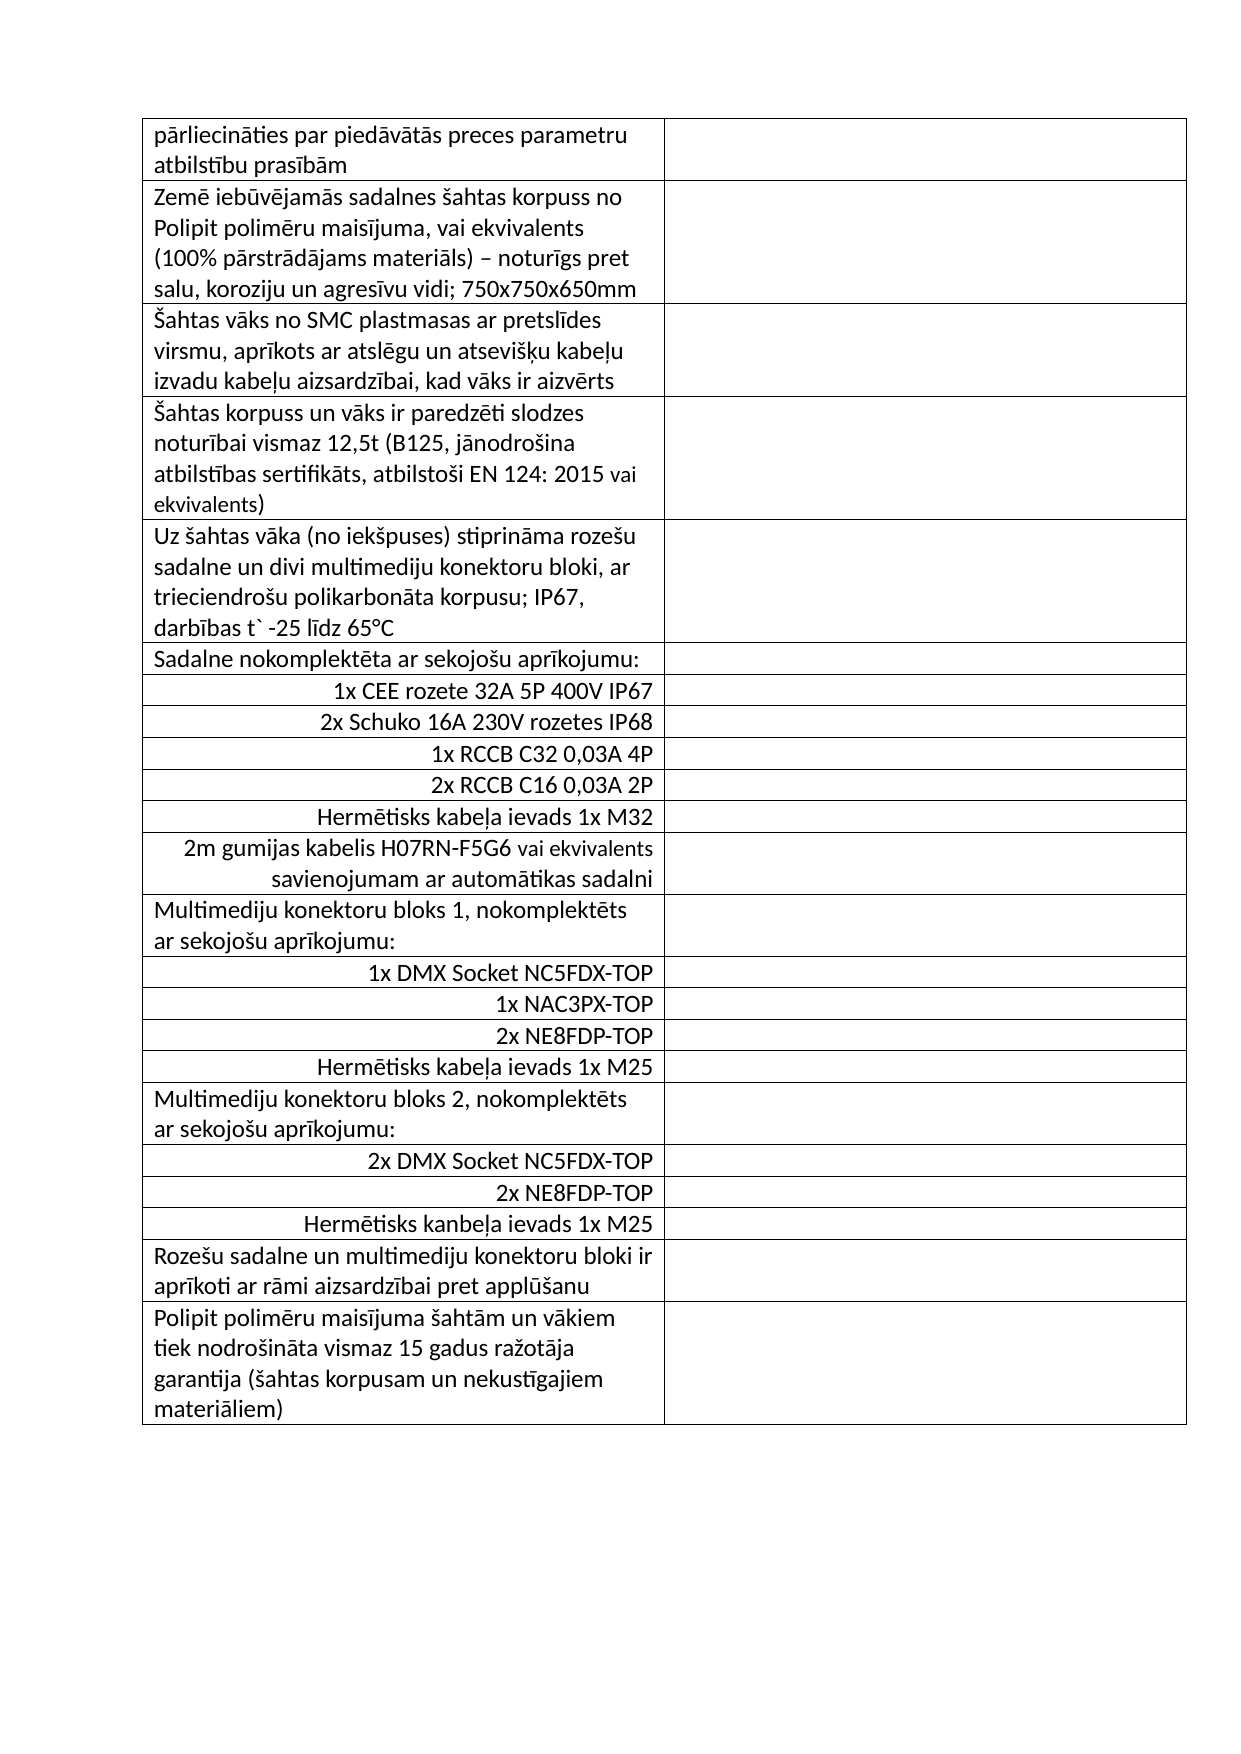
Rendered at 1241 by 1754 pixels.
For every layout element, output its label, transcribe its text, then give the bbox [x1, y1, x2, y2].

table_cell [665, 181, 1186, 303]
table_cell 1x DMX Socket NC5FDX-TOP [143, 957, 664, 987]
table_cell Multimediju konektoru bloks 1, nokomplektēts ar sekojošu aprīkojumu: [143, 895, 664, 956]
table_cell Polipit polimēru maisījuma šahtām un vākiem tiek nodrošināta vismaz 15 gadus ražotāja garantija (šahtas korpusam un nekustīgajiem materiāliem) [143, 1302, 664, 1424]
table_cell [665, 988, 1186, 1019]
table_cell 1x NAC3PX-TOP [143, 988, 664, 1019]
table_cell Zemē iebūvējamās sadalnes šahtas korpuss no Polipit polimēru maisījuma, vai ekvivalents (100% pārstrādājams materiāls) – noturīgs pret salu, koroziju un agresīvu vidi; 750x750x650mm [143, 181, 664, 303]
table_cell [665, 1020, 1186, 1050]
table_cell Multimediju konektoru bloks 2, nokomplektēts ar sekojošu aprīkojumu: [143, 1083, 664, 1144]
table_cell Rozešu sadalne un multimediju konektoru bloki ir aprīkoti ar rāmi aizsardzībai pret applūšanu [143, 1240, 664, 1301]
table_cell Hermētisks kanbeļa ievads 1x M25 [143, 1208, 664, 1239]
table_cell [665, 1051, 1186, 1082]
table_cell 2x Schuko 16A 230V rozetes IP68 [143, 706, 664, 737]
table_cell 2x DMX Socket NC5FDX-TOP [143, 1145, 664, 1176]
table_cell [665, 1208, 1186, 1239]
table_cell Uz šahtas vāka (no iekšpuses) stiprināma rozešu sadalne un divi multimediju konektoru bloki, ar trieciendrošu polikarbonāta korpusu; IP67, darbības t` -25 līdz 65°C [143, 520, 664, 642]
table_cell [665, 304, 1186, 396]
table_cell [665, 1302, 1186, 1424]
table_cell [665, 397, 1186, 519]
table_cell [665, 1083, 1186, 1144]
table_cell Hermētisks kabeļa ievads 1x M32 [143, 801, 664, 832]
table_cell [665, 1240, 1186, 1301]
table_cell Šahtas vāks no SMC plastmasas ar pretslīdes virsmu, aprīkots ar atslēgu un atsevišķu kabeļu izvadu kabeļu aizsardzībai, kad vāks ir aizvērts [143, 304, 664, 396]
table_cell [665, 1177, 1186, 1207]
table_cell 2x RCCB C16 0,03A 2P [143, 770, 664, 800]
table_cell [665, 895, 1186, 956]
table_cell Hermētisks kabeļa ievads 1x M25 [143, 1051, 664, 1082]
table_cell [665, 520, 1186, 642]
table_cell [665, 738, 1186, 768]
table_cell [665, 119, 1186, 180]
table_cell [665, 801, 1186, 832]
table_cell Sadalne nokomplektēta ar sekojošu aprīkojumu: [143, 643, 664, 674]
table_cell [665, 770, 1186, 800]
table_cell Šahtas korpuss un vāks ir paredzēti slodzes noturībai vismaz 12,5t (B125, jānodrošina atbilstības sertifikāts, atbilstoši EN 124: 2015 vai ekvivalents) [143, 397, 664, 519]
table_cell [665, 1145, 1186, 1176]
table_cell 1x RCCB C32 0,03A 4P [143, 738, 664, 768]
table_cell 2x NE8FDP-TOP [143, 1020, 664, 1050]
table_cell [665, 833, 1186, 894]
table_cell [665, 643, 1186, 674]
table_cell 2x NE8FDP-TOP [143, 1177, 664, 1207]
table_cell [665, 675, 1186, 705]
table_cell [665, 706, 1186, 737]
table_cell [143, 119, 664, 180]
table_cell [665, 957, 1186, 987]
table_cell 2m gumijas kabelis H07RN-F5G6 vai ekvivalents savienojumam ar automātikas sadalni [143, 833, 664, 894]
table_cell 1x CEE rozete 32A 5P 400V IP67 [143, 675, 664, 705]
